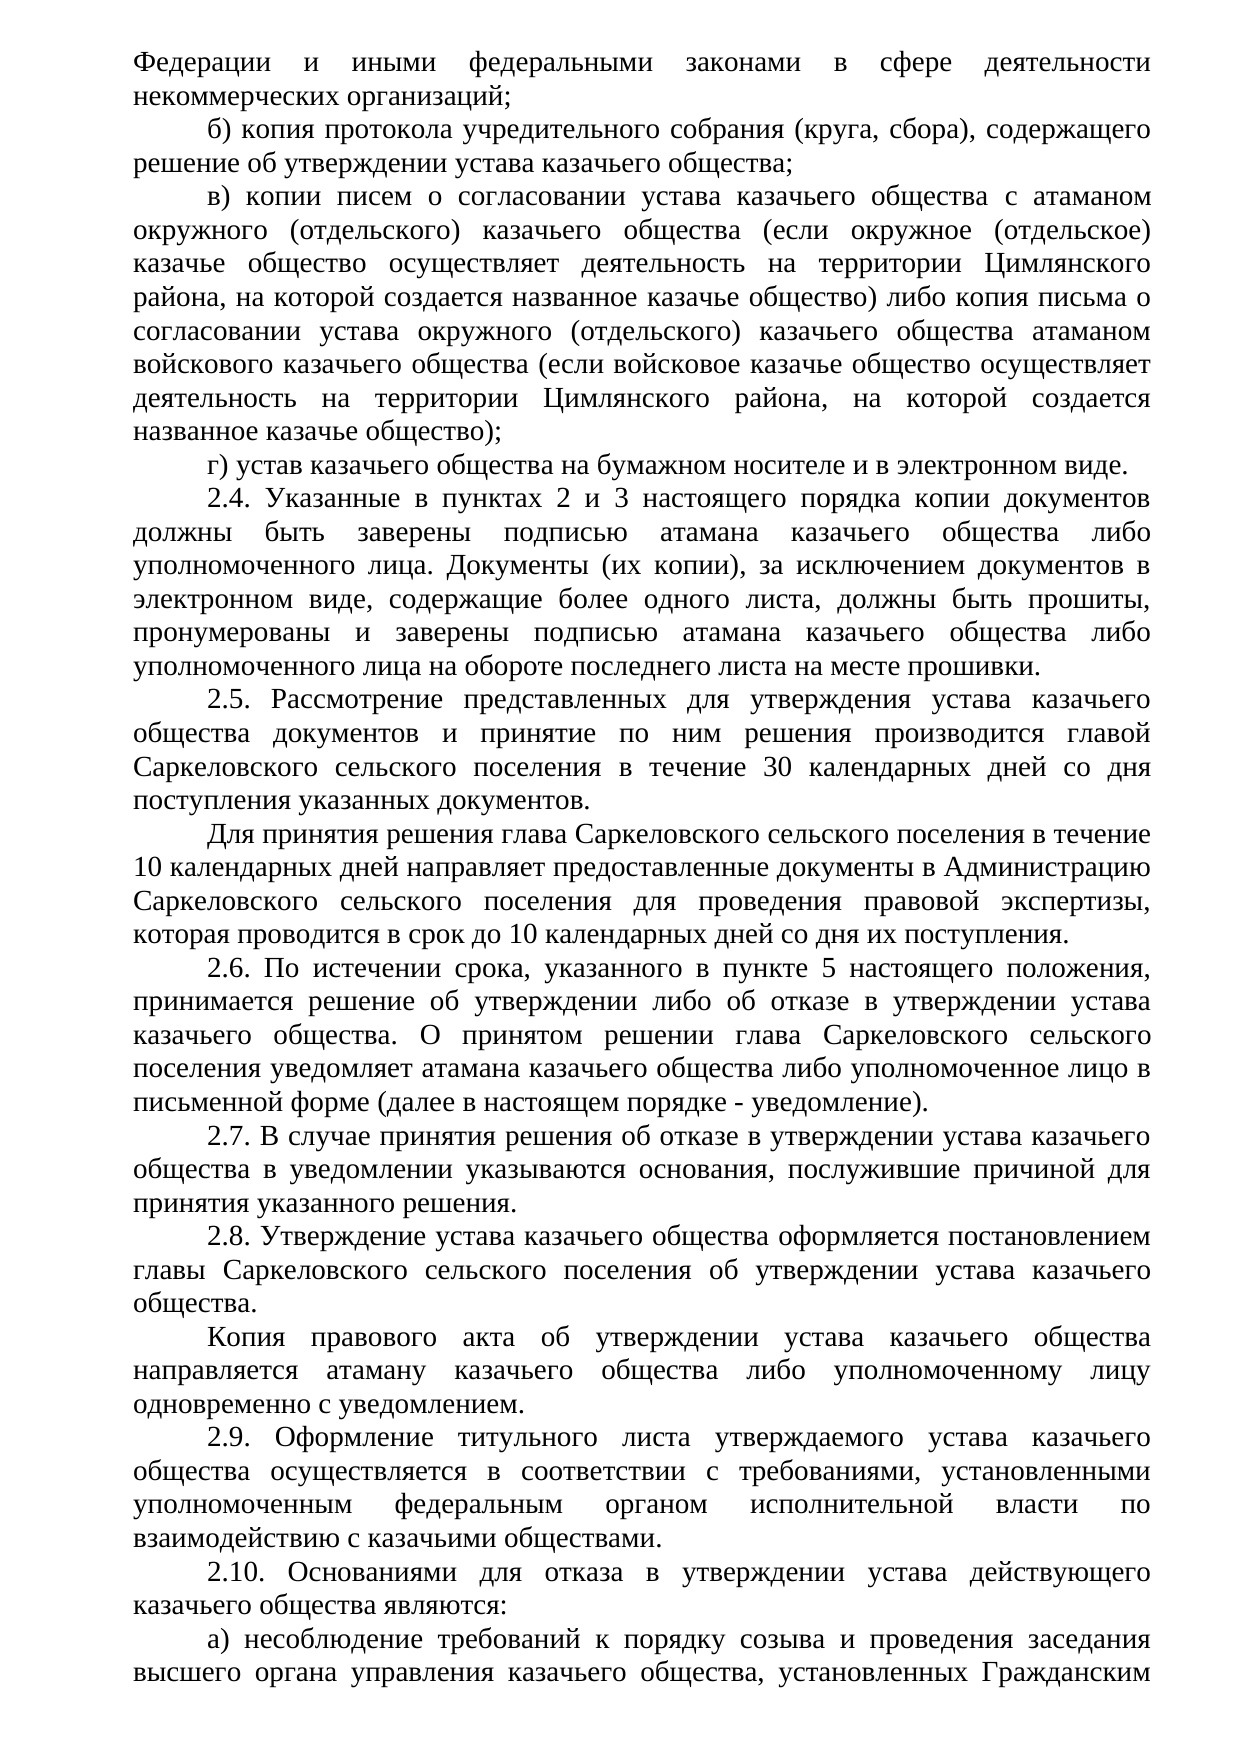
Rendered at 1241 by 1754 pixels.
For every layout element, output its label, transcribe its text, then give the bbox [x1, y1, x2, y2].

text Копия правового акта об утверждении устава казачьего общества направляется атаману казачьего общества либо уполномоченному лицу одновременно с уведомлением. [133, 1319, 1152, 1419]
text 2.7. В случае принятия решения об отказе в утверждении устава казачьего общества в уведомлении указываются основания, послужившие причиной для принятия указанного решения. [133, 1118, 1152, 1218]
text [133, 1621, 1152, 1688]
text 2.8. Утверждение устава казачьего общества оформляется постановлением главы Саркеловского сельского поселения об утверждении устава казачьего общества. [133, 1218, 1152, 1319]
text 2.5. Рассмотрение представленных для утверждения устава казачьего общества документов и принятие по ним решения производится главой Саркеловского сельского поселения в течение 30 календарных дней со дня поступления указанных документов. [133, 682, 1152, 816]
text 2.4. Указанные в пунктах 2 и 3 настоящего порядка копии документов должны быть заверены подписью атамана казачьего общества либо уполномоченного лица. Документы (их копии), за исключением документов в электронном виде, содержащие более одного листа, должны быть прошиты, пронумерованы и заверены подписью атамана казачьего общества либо уполномоченного лица на обороте последнего листа на месте прошивки. [133, 480, 1152, 682]
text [133, 44, 1152, 111]
text Для принятия решения глава Саркеловского сельского поселения в течение 10 календарных дней направляет предоставленные документы в Администрацию Саркеловского сельского поселения для проведения правовой экспертизы, которая проводится в срок до 10 календарных дней со дня их поступления. [133, 816, 1152, 950]
text 2.10. Основаниями для отказа в утверждении устава действующего казачьего общества являются: [133, 1554, 1152, 1621]
text г) устав казачьего общества на бумажном носителе и в электронном виде. [133, 447, 1152, 480]
text 2.6. По истечении срока, указанного в пункте 5 настоящего положения, принимается решение об утверждении либо об отказе в утверждении устава казачьего общества. О принятом решении глава Саркеловского сельского поселения уведомляет атамана казачьего общества либо уполномоченное лицо в письменной форме (далее в настоящем порядке - уведомление). [133, 950, 1152, 1118]
text б) копия протокола учредительного собрания (круга, сбора), содержащего решение об утверждении устава казачьего общества; [133, 111, 1152, 178]
text 2.9. Оформление титульного листа утверждаемого устава казачьего общества осуществляется в соответствии с требованиями, установленными уполномоченным федеральным органом исполнительной власти по взаимодействию с казачьими обществами. [133, 1419, 1152, 1554]
